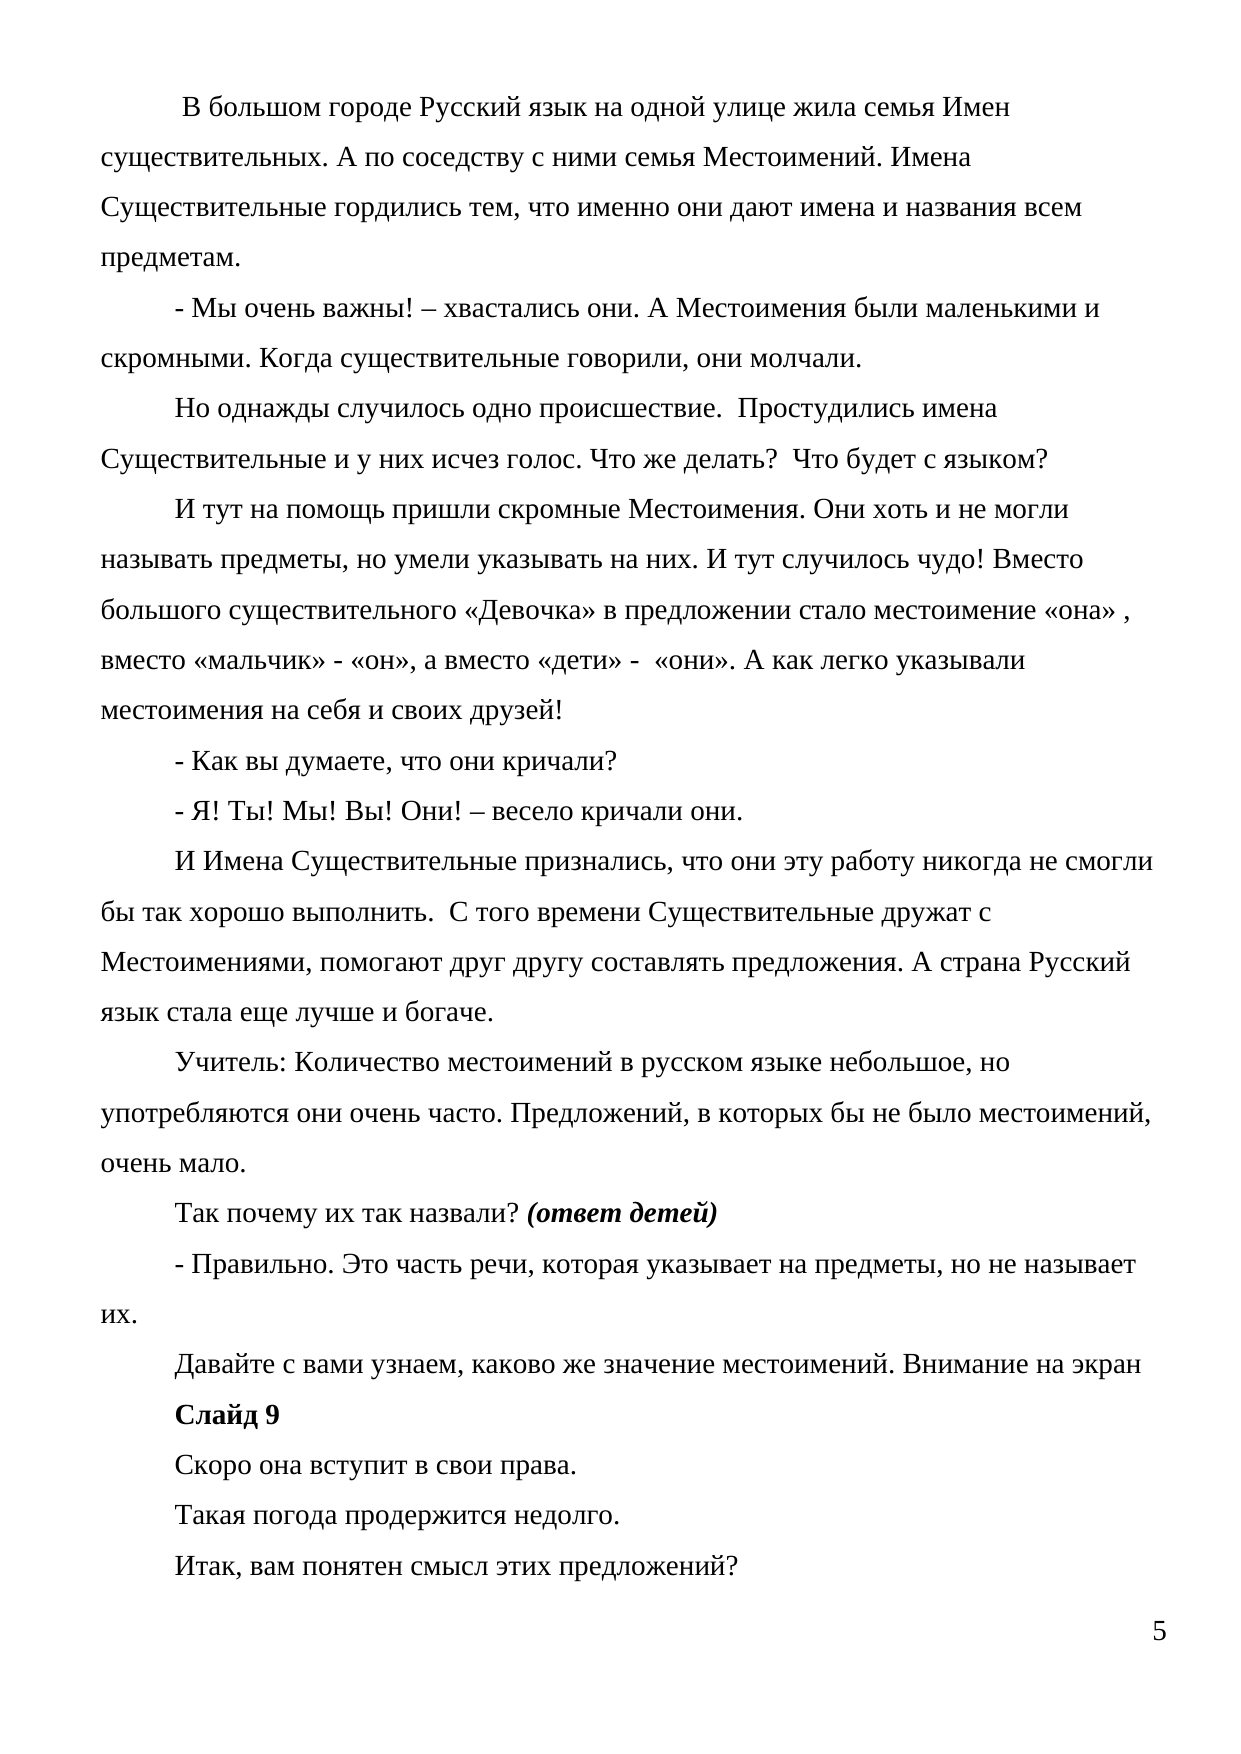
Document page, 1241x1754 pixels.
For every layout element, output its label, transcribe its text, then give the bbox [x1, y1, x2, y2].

text И Имена Существительные признались, что они эту работу никогда не смогли бы так хорошо выполнить. С того времени Существительные дружат с Местоимениями, помогают друг другу составлять предложения. А страна Русский язык стала еще лучше и богаче. [100, 843, 1155, 1028]
text И тут на помощь пришли скромные Местоимения. Они хоть и не могли называть предметы, но умели указывать на них. И тут случилось чудо! Вместо большого существительного «Девочка» в предложении стало местоимение «она» , вместо «мальчик» - «он», а вместо «дети» - «они». А как легко указывали местоимения на себя и своих друзей! [100, 491, 1155, 726]
text Давайте с вами узнаем, каково же значение местоимений. Внимание на экран [100, 1346, 1155, 1380]
text Такая погода продержится недолго. [100, 1497, 1155, 1531]
text - Я! Ты! Мы! Вы! Они! – весело кричали они. [100, 793, 1155, 827]
text Итак, вам понятен смысл этих предложений? [100, 1548, 1155, 1581]
text - Мы очень важны! – хвастались они. А Местоимения были маленькими и скромными. Когда существительные говорили, они молчали. [100, 290, 1155, 374]
text Слайд 9 [100, 1397, 1155, 1430]
text Скоро она вступит в свои права. [100, 1447, 1155, 1481]
text В большом городе Русский язык на одной улице жила семья Имен существительных. А по соседству с ними семья Местоимений. Имена Существительные гордились тем, что именно они дают имена и названия всем предметам. [100, 89, 1155, 273]
text - Как вы думаете, что они кричали? [100, 743, 1155, 776]
text Но однажды случилось одно происшествие. Простудились имена Существительные и у них исчез голос. Что же делать? Что будет с языком? [100, 391, 1155, 474]
text - Правильно. Это часть речи, которая указывает на предметы, но не называет их. [100, 1246, 1155, 1330]
text Учитель: Количество местоимений в русском языке небольшое, но употребляются они очень часто. Предложений, в которых бы не было местоимений, очень мало. [100, 1044, 1155, 1179]
text Так почему их так назвали? (ответ детей) [100, 1196, 1155, 1229]
